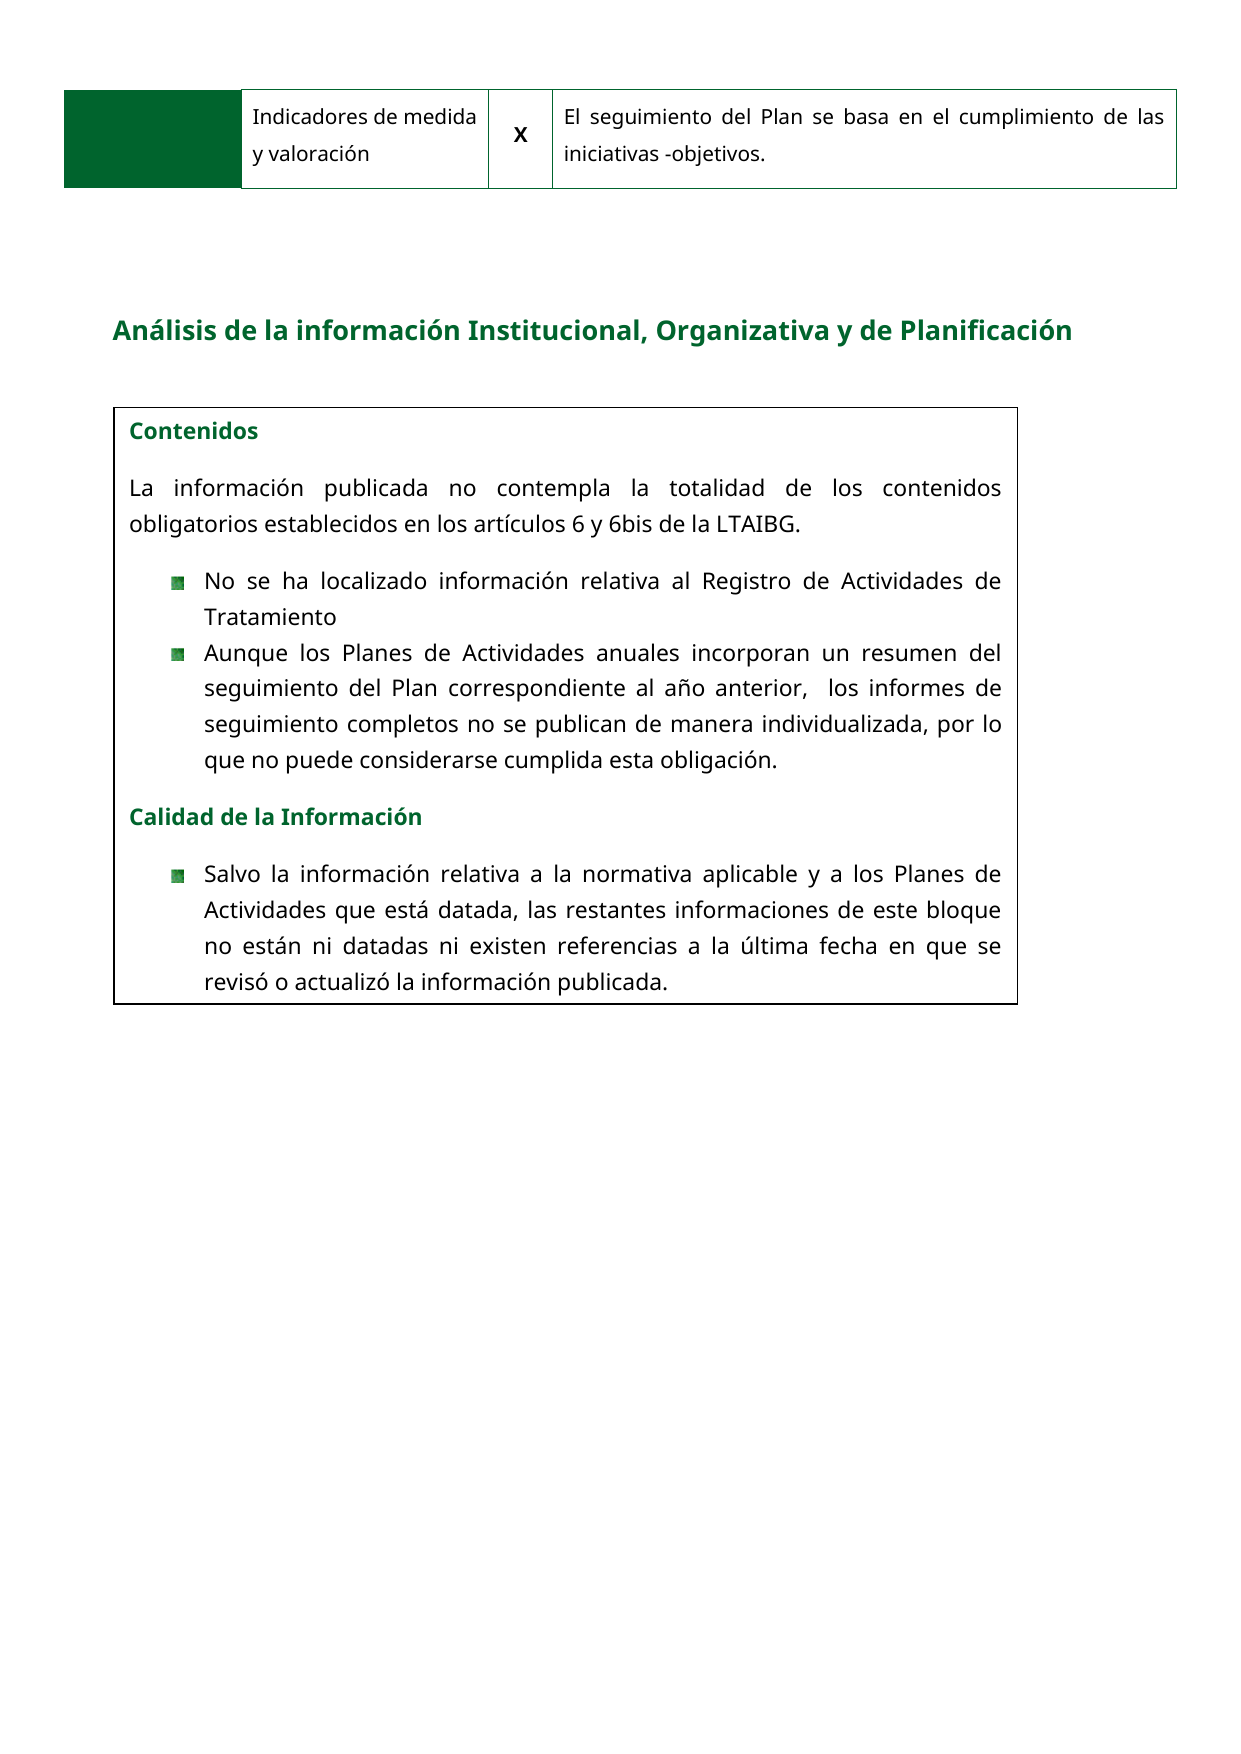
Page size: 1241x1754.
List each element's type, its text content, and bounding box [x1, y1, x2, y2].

picture [167, 865, 184, 883]
table_cell El seguimiento del Plan se basa en el cumplimiento de las iniciativas -objetivos. [553, 90, 1176, 188]
table_cell Indicadores de medida y valoración [242, 90, 488, 188]
text Análisis de la información Institucional, Organizativa y de Planificación [112, 311, 1165, 348]
table_cell X [489, 90, 552, 188]
picture [167, 644, 184, 661]
picture [167, 572, 184, 590]
